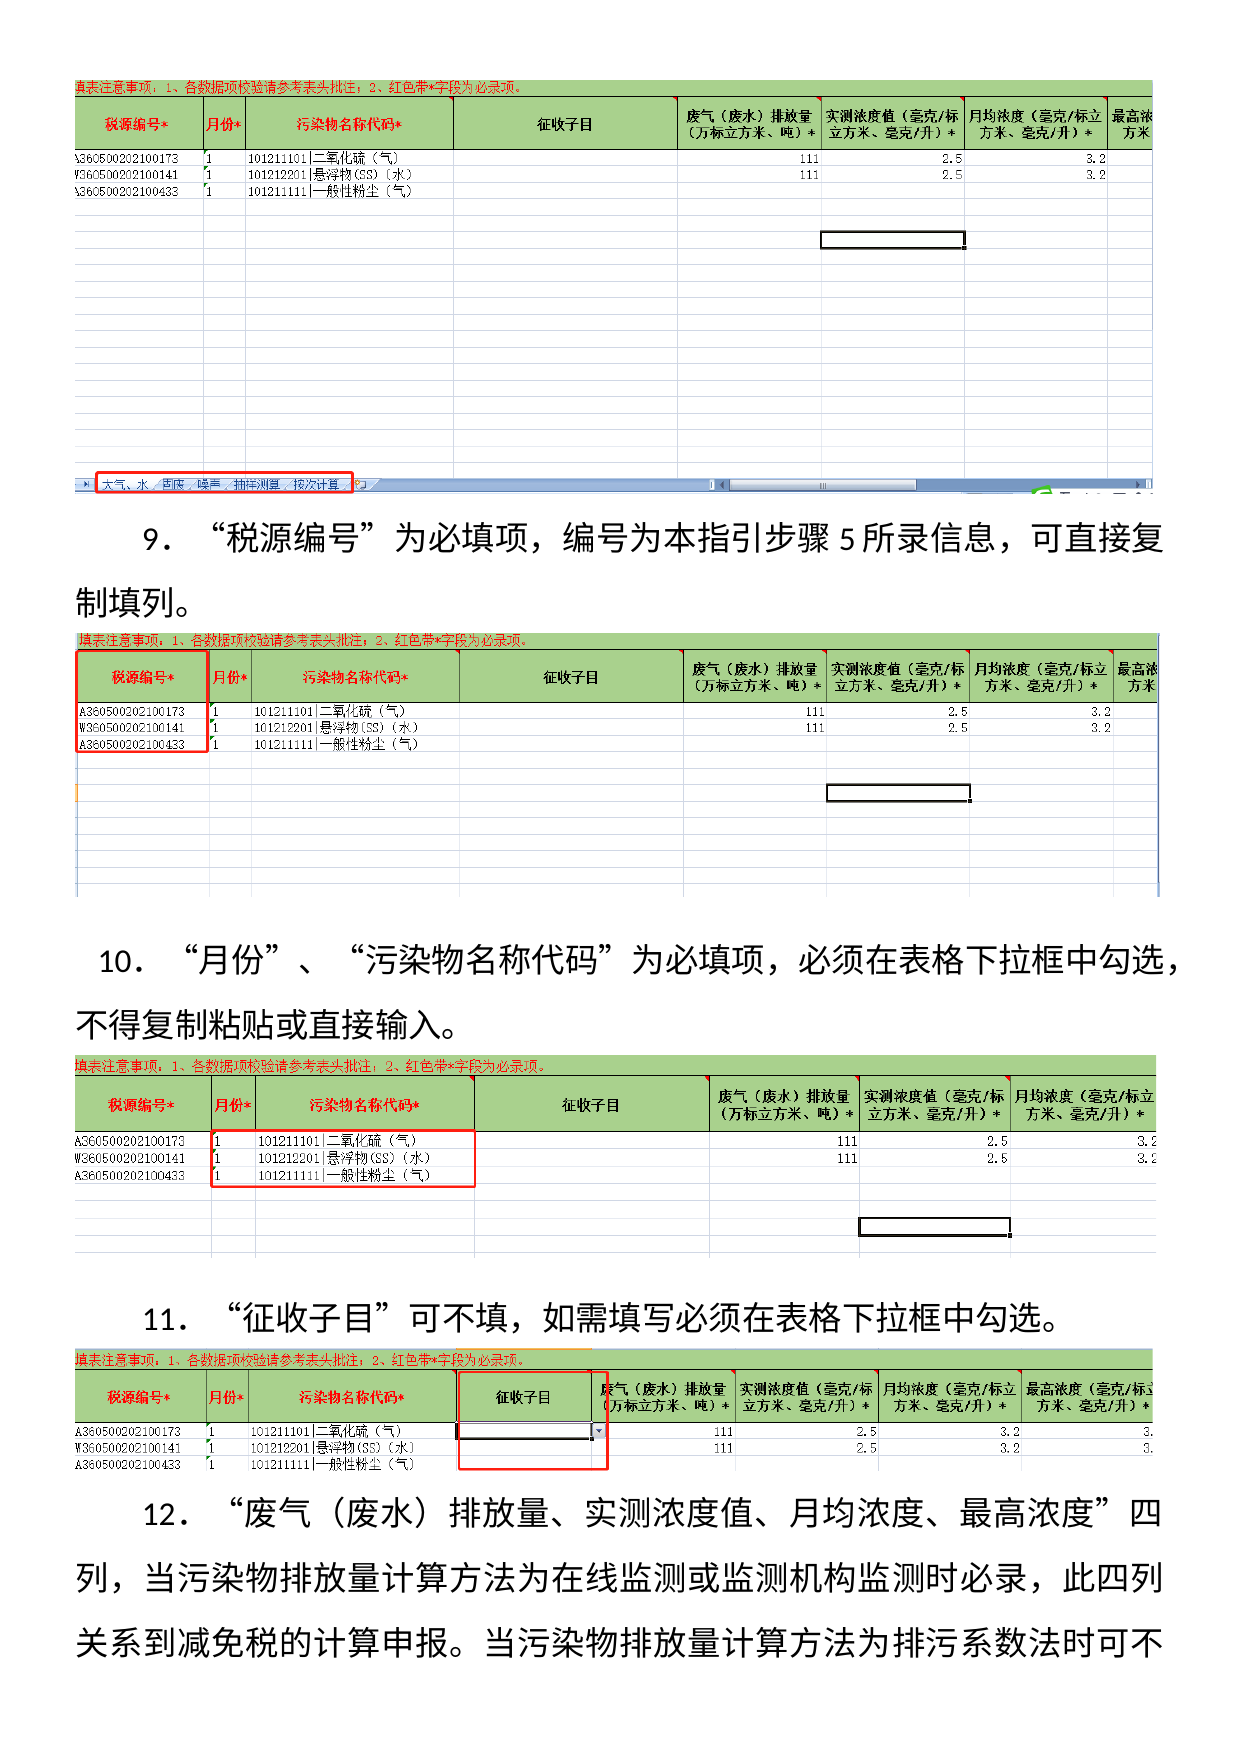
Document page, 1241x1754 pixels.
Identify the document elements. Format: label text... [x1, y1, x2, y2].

picture [75, 633, 1160, 897]
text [75, 1478, 1165, 1673]
text 9．“税源编号”为必填项，编号为本指引步骤5所录信息，可直接复制填列。 [75, 503, 1165, 633]
text 11．“征收子目”可不填，如需填写必须在表格下拉框中勾选。 [75, 1283, 1165, 1348]
picture [75, 1055, 1157, 1258]
text 10．“月份”、“污染物名称代码”为必填项，必须在表格下拉框中勾选，不得复制粘贴或直接输入。 [75, 926, 1165, 1056]
picture [75, 80, 1153, 494]
picture [75, 1348, 1153, 1471]
